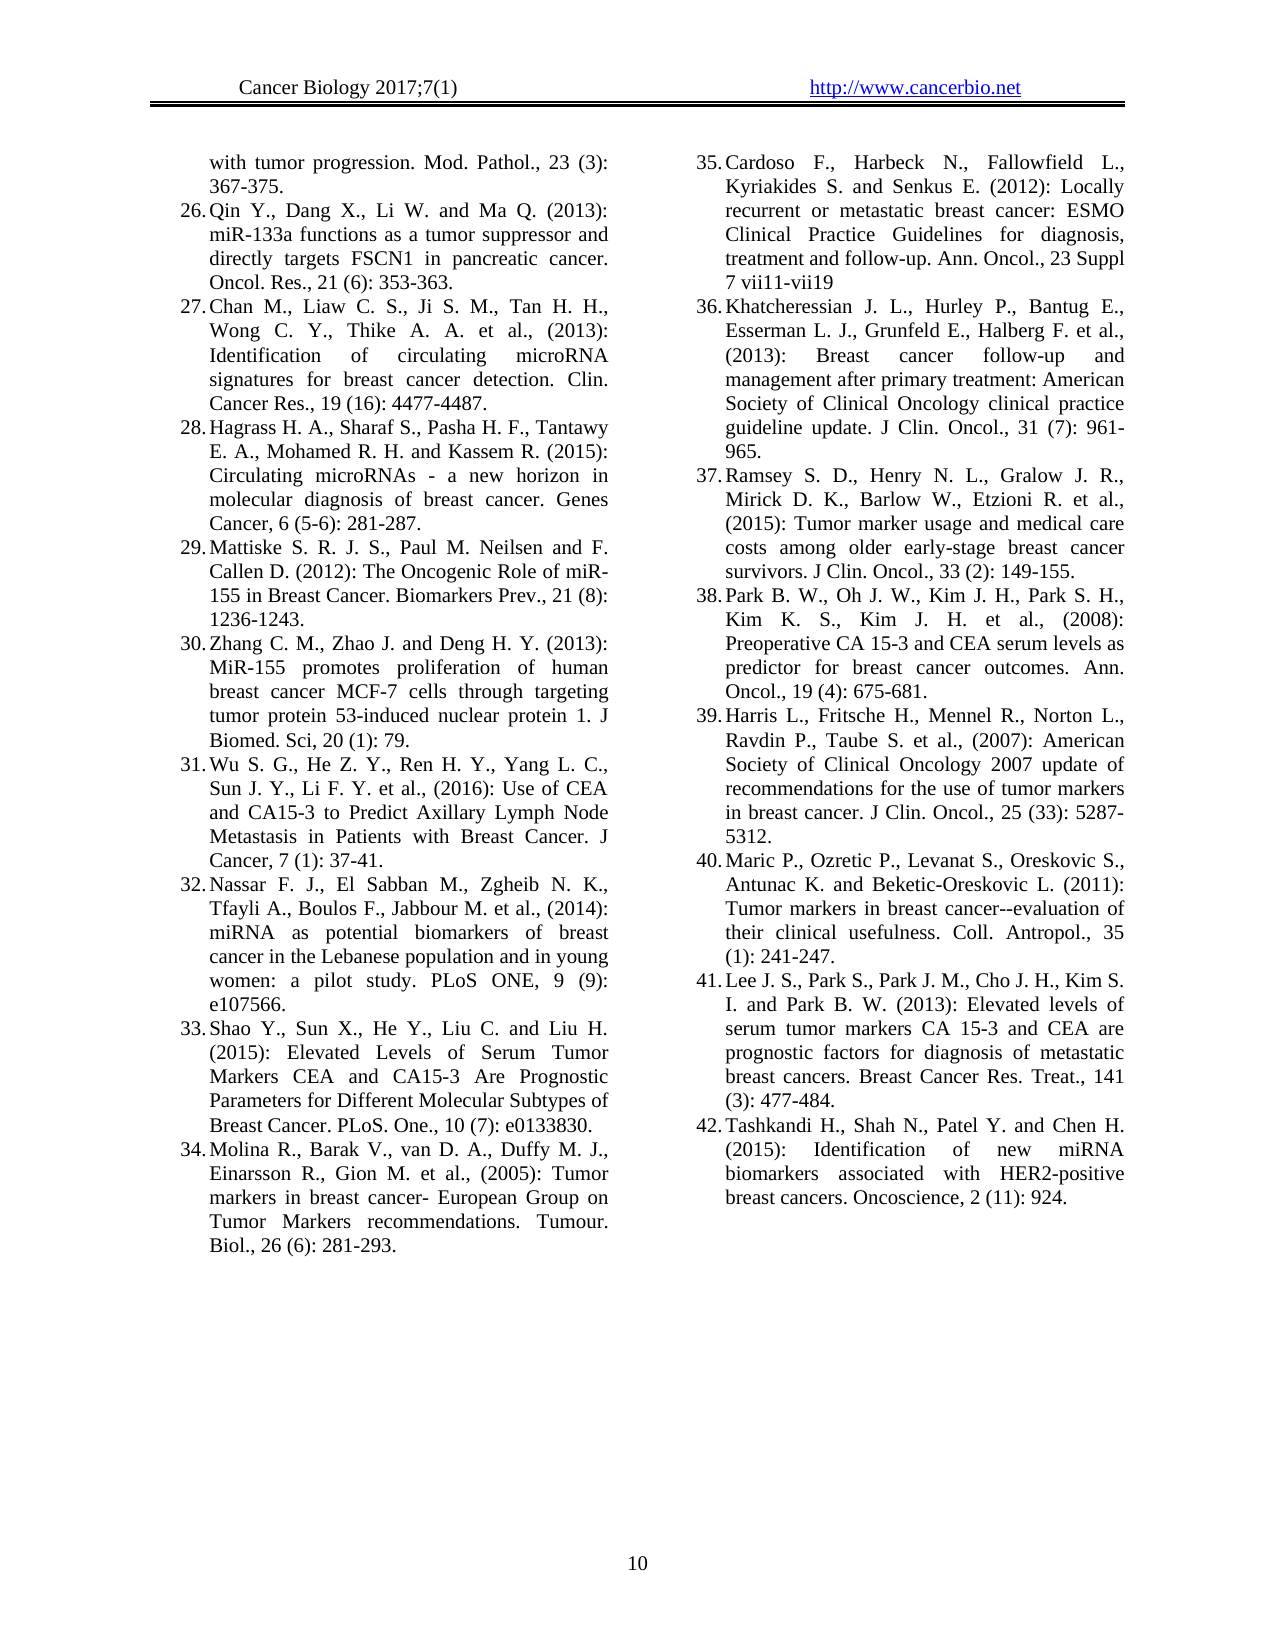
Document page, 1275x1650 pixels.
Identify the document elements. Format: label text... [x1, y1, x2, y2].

list Chan M., Liaw C. S., Ji S. M., Tan H. H., Wong C. Y., Thike A. A. et al., (2013): Identification of circulating microRNA signatures for breast cancer detection. Clin. Cancer Res., 19 (16): 4477-4487. [180, 294, 609, 415]
list Ramsey S. D., Henry N. L., Gralow J. R., Mirick D. K., Barlow W., Etzioni R. et al., (2015): Tumor marker usage and medical care costs among older early-stage breast cancer survivors. J Clin. Oncol., 33 (2): 149-155. [696, 463, 1125, 583]
list Maric P., Ozretic P., Levanat S., Oreskovic S., Antunac K. and Beketic-Oreskovic L. (2011): Tumor markers in breast cancer--evaluation of their clinical usefulness. Coll. Antropol., 35 (1): 241-247. [696, 848, 1125, 968]
list Shao Y., Sun X., He Y., Liu C. and Liu H. (2015): Elevated Levels of Serum Tumor Markers CEA and CA15-3 Are Prognostic Parameters for Different Molecular Subtypes of Breast Cancer. PLoS. One., 10 (7): e0133830. [180, 1016, 609, 1137]
list Qin Y., Dang X., Li W. and Ma Q. (2013): miR-133a functions as a tumor suppressor and directly targets FSCN1 in pancreatic cancer. Oncol. Res., 21 (6): 353-363. [180, 198, 609, 294]
list Hagrass H. A., Sharaf S., Pasha H. F., Tantawy E. A., Mohamed R. H. and Kassem R. (2015): Circulating microRNAs - a new horizon in molecular diagnosis of breast cancer. Genes Cancer, 6 (5-6): 281-287. [180, 415, 609, 535]
list Molina R., Barak V., van D. A., Duffy M. J., Einarsson R., Gion M. et al., (2005): Tumor markers in breast cancer- European Group on Tumor Markers recommendations. Tumour. Biol., 26 (6): 281-293. [180, 1137, 609, 1257]
list Mattiske S. R. J. S., Paul M. Neilsen and F. Callen D. (2012): The Oncogenic Role of miR-155 in Breast Cancer. Biomarkers Prev., 21 (8): 1236-1243. [180, 535, 609, 631]
list Khatcheressian J. L., Hurley P., Bantug E., Esserman L. J., Grunfeld E., Halberg F. et al., (2013): Breast cancer follow-up and management after primary treatment: American Society of Clinical Oncology clinical practice guideline update. J Clin. Oncol., 31 (7): 961-965. [696, 294, 1125, 463]
list Zhang C. M., Zhao J. and Deng H. Y. (2013): MiR-155 promotes proliferation of human breast cancer MCF-7 cells through targeting tumor protein 53-induced nuclear protein 1. J Biomed. Sci, 20 (1): 79. [180, 631, 609, 752]
list Tashkandi H., Shah N., Patel Y. and Chen H. (2015): Identification of new miRNA biomarkers associated with HER2-positive breast cancers. Oncoscience, 2 (11): 924. [696, 1112, 1125, 1209]
list Lee J. S., Park S., Park J. M., Cho J. H., Kim S. I. and Park B. W. (2013): Elevated levels of serum tumor markers CA 15-3 and CEA are prognostic factors for diagnosis of metastatic breast cancers. Breast Cancer Res. Treat., 141 (3): 477-484. [696, 968, 1125, 1112]
list Harris L., Fritsche H., Mennel R., Norton L., Ravdin P., Taube S. et al., (2007): American Society of Clinical Oncology 2007 update of recommendations for the use of tumor markers in breast cancer. J Clin. Oncol., 25 (33): 5287-5312. [696, 703, 1125, 848]
list Wu S. G., He Z. Y., Ren H. Y., Yang L. C., Sun J. Y., Li F. Y. et al., (2016): Use of CEA and CA15-3 to Predict Axillary Lymph Node Metastasis in Patients with Breast Cancer. J Cancer, 7 (1): 37-41. [180, 752, 609, 872]
list Cardoso F., Harbeck N., Fallowfield L., Kyriakides S. and Senkus E. (2012): Locally recurrent or metastatic breast cancer: ESMO Clinical Practice Guidelines for diagnosis, treatment and follow-up. Ann. Oncol., 23 Suppl 7 vii11-vii19 [696, 150, 1125, 294]
list Park B. W., Oh J. W., Kim J. H., Park S. H., Kim K. S., Kim J. H. et al., (2008): Preoperative CA 15-3 and CEA serum levels as predictor for breast cancer outcomes. Ann. Oncol., 19 (4): 675-681. [696, 583, 1125, 703]
list Nassar F. J., El Sabban M., Zgheib N. K., Tfayli A., Boulos F., Jabbour M. et al., (2014): miRNA as potential biomarkers of breast cancer in the Lebanese population and in young women: a pilot study. PLoS ONE, 9 (9): e107566. [180, 872, 609, 1016]
